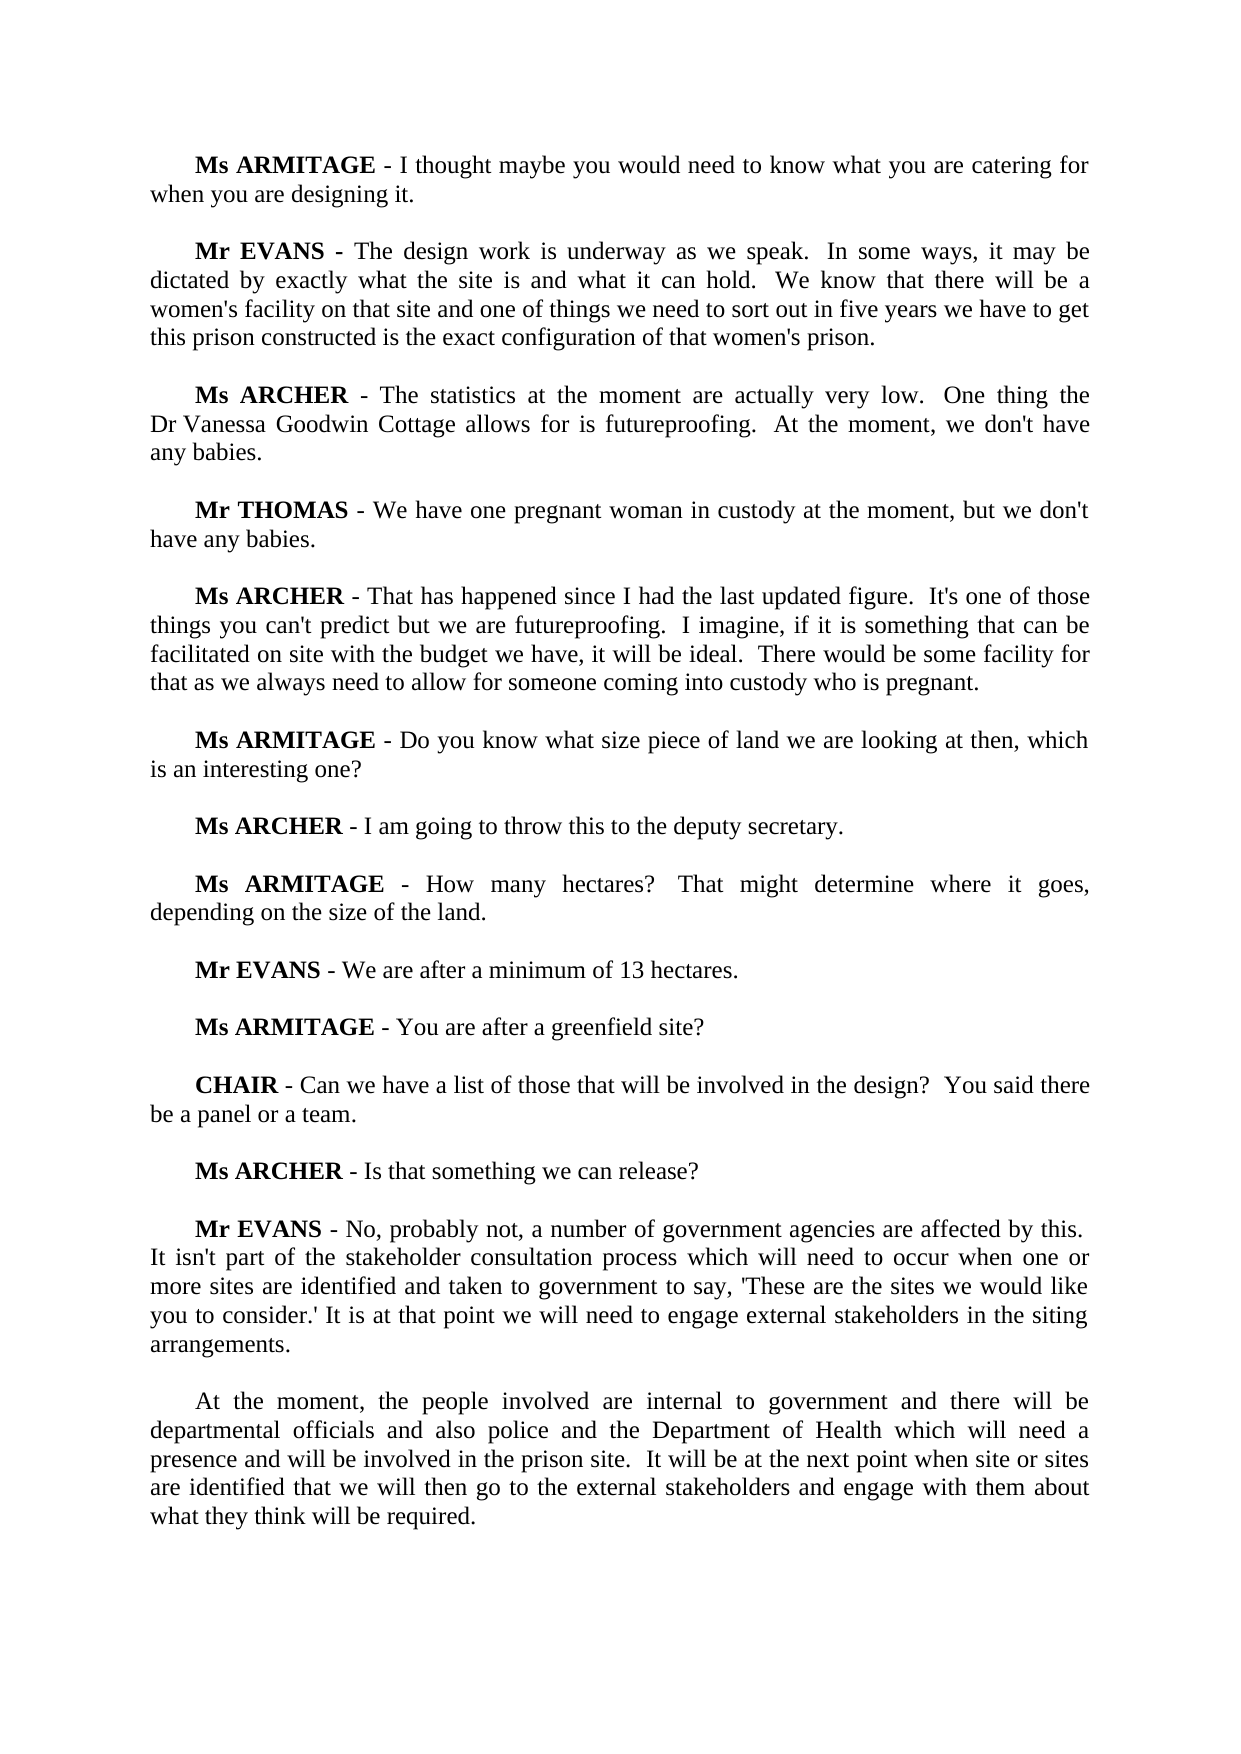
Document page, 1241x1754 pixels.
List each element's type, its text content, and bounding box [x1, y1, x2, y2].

text Mr EVANS - We are after a minimum of 13 hectares. [150, 955, 1090, 984]
text Ms ARMITAGE - I thought maybe you would need to know what you are catering for when you are designing it. [150, 150, 1090, 207]
text Mr THOMAS - We have one pregnant woman in custody at the moment, but we don't have any babies. [150, 495, 1090, 552]
text Ms ARCHER - I am going to throw this to the deputy secretary. [150, 811, 1090, 840]
text Ms ARMITAGE - How many hectares? That might determine where it goes, depending on the size of the land. [150, 869, 1090, 926]
text Mr EVANS - The design work is underway as we speak. In some ways, it may be dictated by exactly what the site is and what it can hold. We know that there will be a women's facility on that site and one of things we need to sort out in five years we have to get this prison constructed is the exact configuration of that women's prison. [150, 236, 1090, 351]
text At the moment, the people involved are internal to government and there will be departmental officials and also police and the Department of Health which will need a presence and will be involved in the prison site. It will be at the next point when site or sites are identified that we will then go to the external stakeholders and engage with them about what they think will be required. [150, 1386, 1090, 1530]
text Ms ARCHER - The statistics at the moment are actually very low. One thing the Dr Vanessa Goodwin Cottage allows for is futureproofing. At the moment, we don't have any babies. [150, 380, 1090, 466]
text Mr EVANS - No, probably not, a number of government agencies are affected by this. It isn't part of the stakeholder consultation process which will need to occur when one or more sites are identified and taken to government to say, 'These are the sites we would like you to consider.' It is at that point we will need to engage external stakeholders in the siting arrangements. [150, 1214, 1090, 1357]
text CHAIR - Can we have a list of those that will be involved in the design? You said there be a panel or a team. [150, 1070, 1090, 1127]
text Ms ARCHER - That has happened since I had the last updated figure. It's one of those things you can't predict but we are futureproofing. I imagine, if it is something that can be facilitated on site with the budget we have, it will be ideal. There would be some facility for that as we always need to allow for someone coming into custody who is pregnant. [150, 581, 1090, 696]
text Ms ARMITAGE - You are after a greenfield site? [150, 1012, 1090, 1041]
text Ms ARMITAGE - Do you know what size piece of land we are looking at then, which is an interesting one? [150, 725, 1090, 782]
text Ms ARCHER - Is that something we can release? [150, 1156, 1090, 1185]
